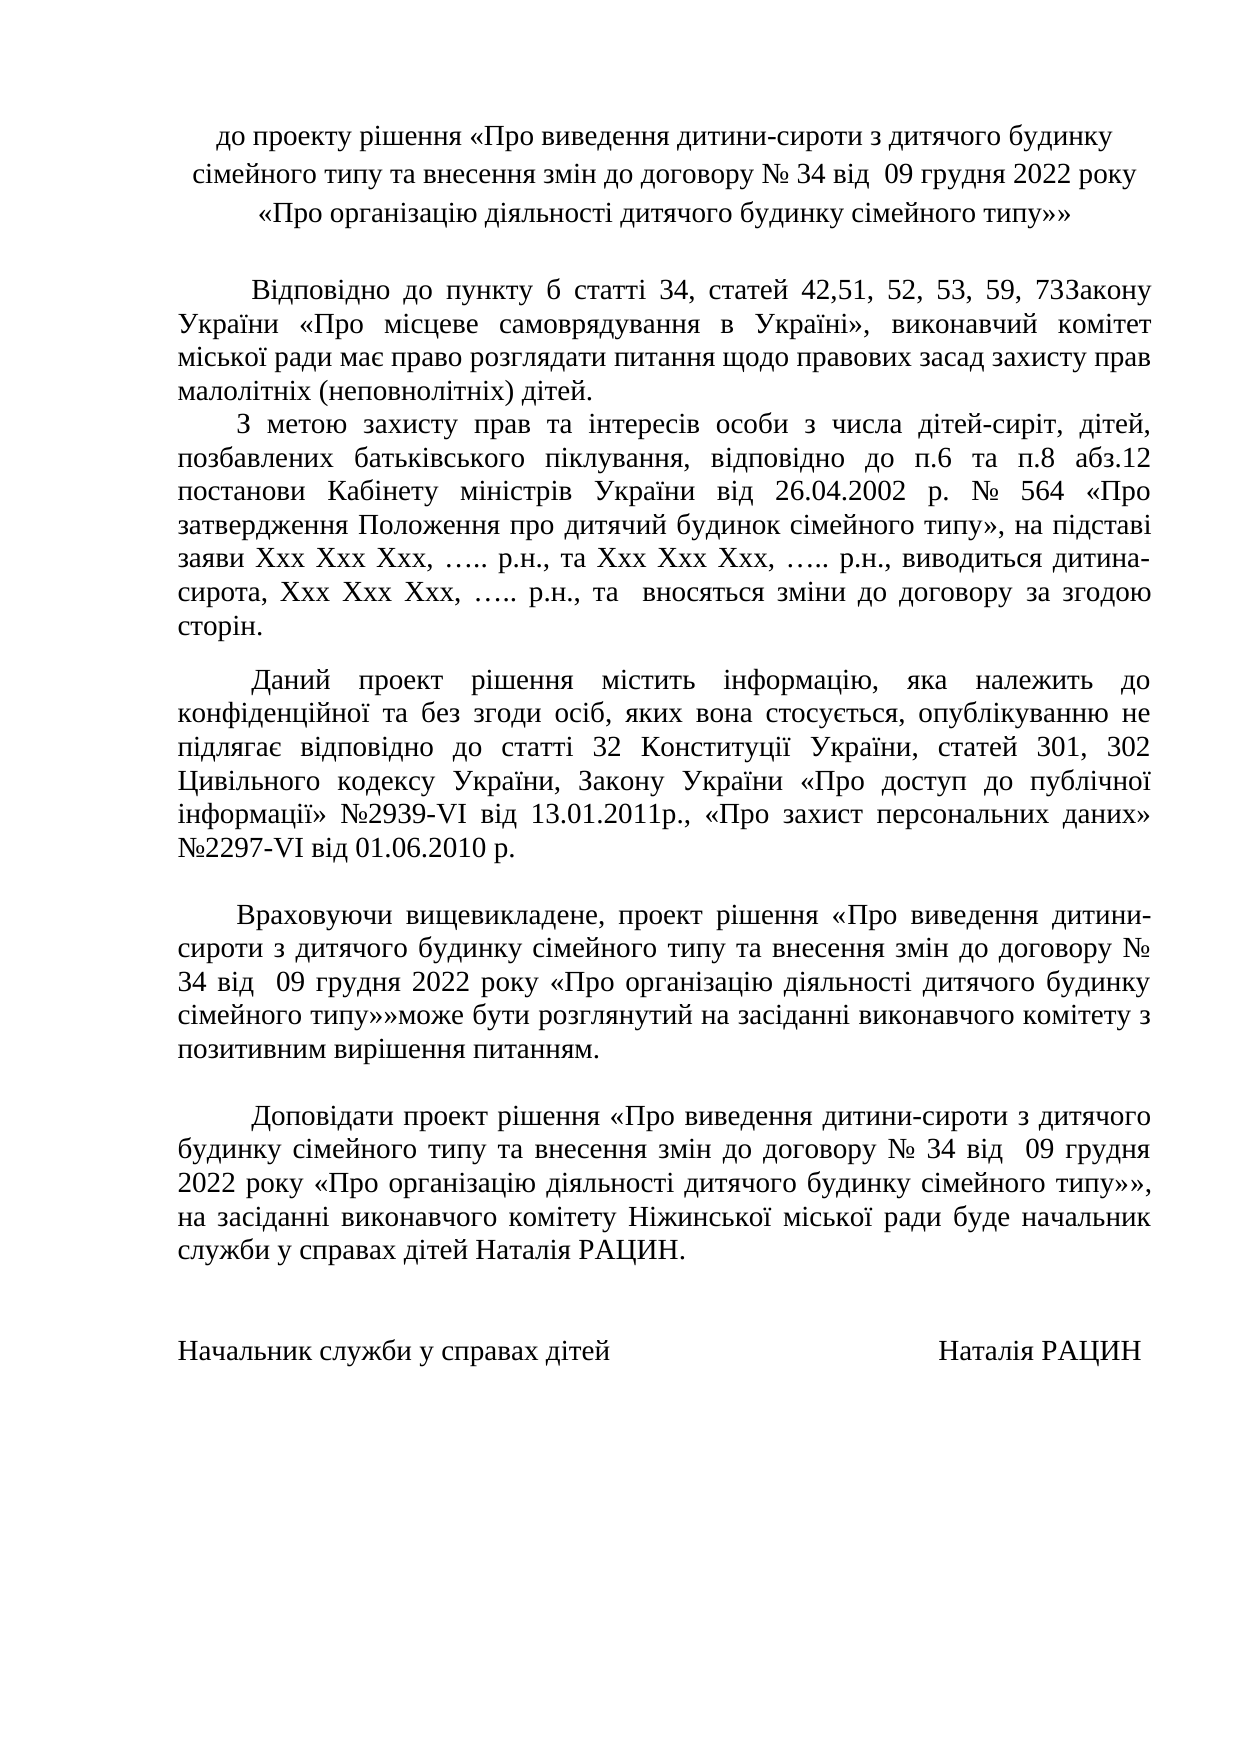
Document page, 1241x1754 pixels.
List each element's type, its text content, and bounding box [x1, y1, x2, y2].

text З метою захисту прав та інтересів особи з числа дітей-сиріт, дітей, позбавлених батьківського піклування, відповідно до п.6 та п.8 абз.12 постанови Кабінету міністрів України від 26.04.2002 р. № 564 «Про затвердження Положення про дитячий будинок сімейного типу», на підставі заяви Ххх Ххх Ххх, ….. р.н., та Ххх Ххх Ххх, ….. р.н., виводиться дитина-сирота, Ххх Ххх Ххх, ….. р.н., та вносяться зміни до договору за згодою сторін. [177, 406, 1152, 641]
text Відповідно до пункту б статті 34, статей 42,51, 52, 53, 59, 73Закону України «Про місцеве самоврядування в Україні», виконавчий комітет міської ради має право розглядати питання щодо правових засад захисту прав малолітніх (неповнолітніх) дітей. [177, 272, 1152, 406]
text Враховуючи вищевикладене, проект рішення «Про виведення дитини-сироти з дитячого будинку сімейного типу та внесення змін до договору № 34 від 09 грудня 2022 року «Про організацію діяльності дитячого будинку сімейного типу»»може бути розглянутий на засіданні виконавчого комітету з позитивним вирішення питанням. [177, 897, 1152, 1064]
text Начальник служби у справах дітей Наталія РАЦИН [177, 1333, 1152, 1366]
text до проекту рішення «Про виведення дитини-сироти з дитячого будинку сімейного типу та внесення змін до договору № 34 від 09 грудня 2022 року «Про організацію діяльності дитячого будинку сімейного типу»» [177, 118, 1152, 229]
text Даний проект рішення містить інформацію, яка належить до конфіденційної та без згоди осіб, яких вона стосується, опублікуванню не підлягає відповідно до статті 32 Конституції України, статей 301, 302 Цивільного кодексу України, Закону України «Про доступ до публічної інформації» №2939-VI від 13.01.2011р., «Про захист персональних даних» №2297-VI від 01.06.2010 р. [177, 662, 1152, 863]
text Доповідати проект рішення «Про виведення дитини-сироти з дитячого будинку сімейного типу та внесення змін до договору № 34 від 09 грудня 2022 року «Про організацію діяльності дитячого будинку сімейного типу»», на засіданні виконавчого комітету Ніжинської міської ради буде начальник служби у справах дітей Наталія РАЦИН. [177, 1098, 1152, 1266]
